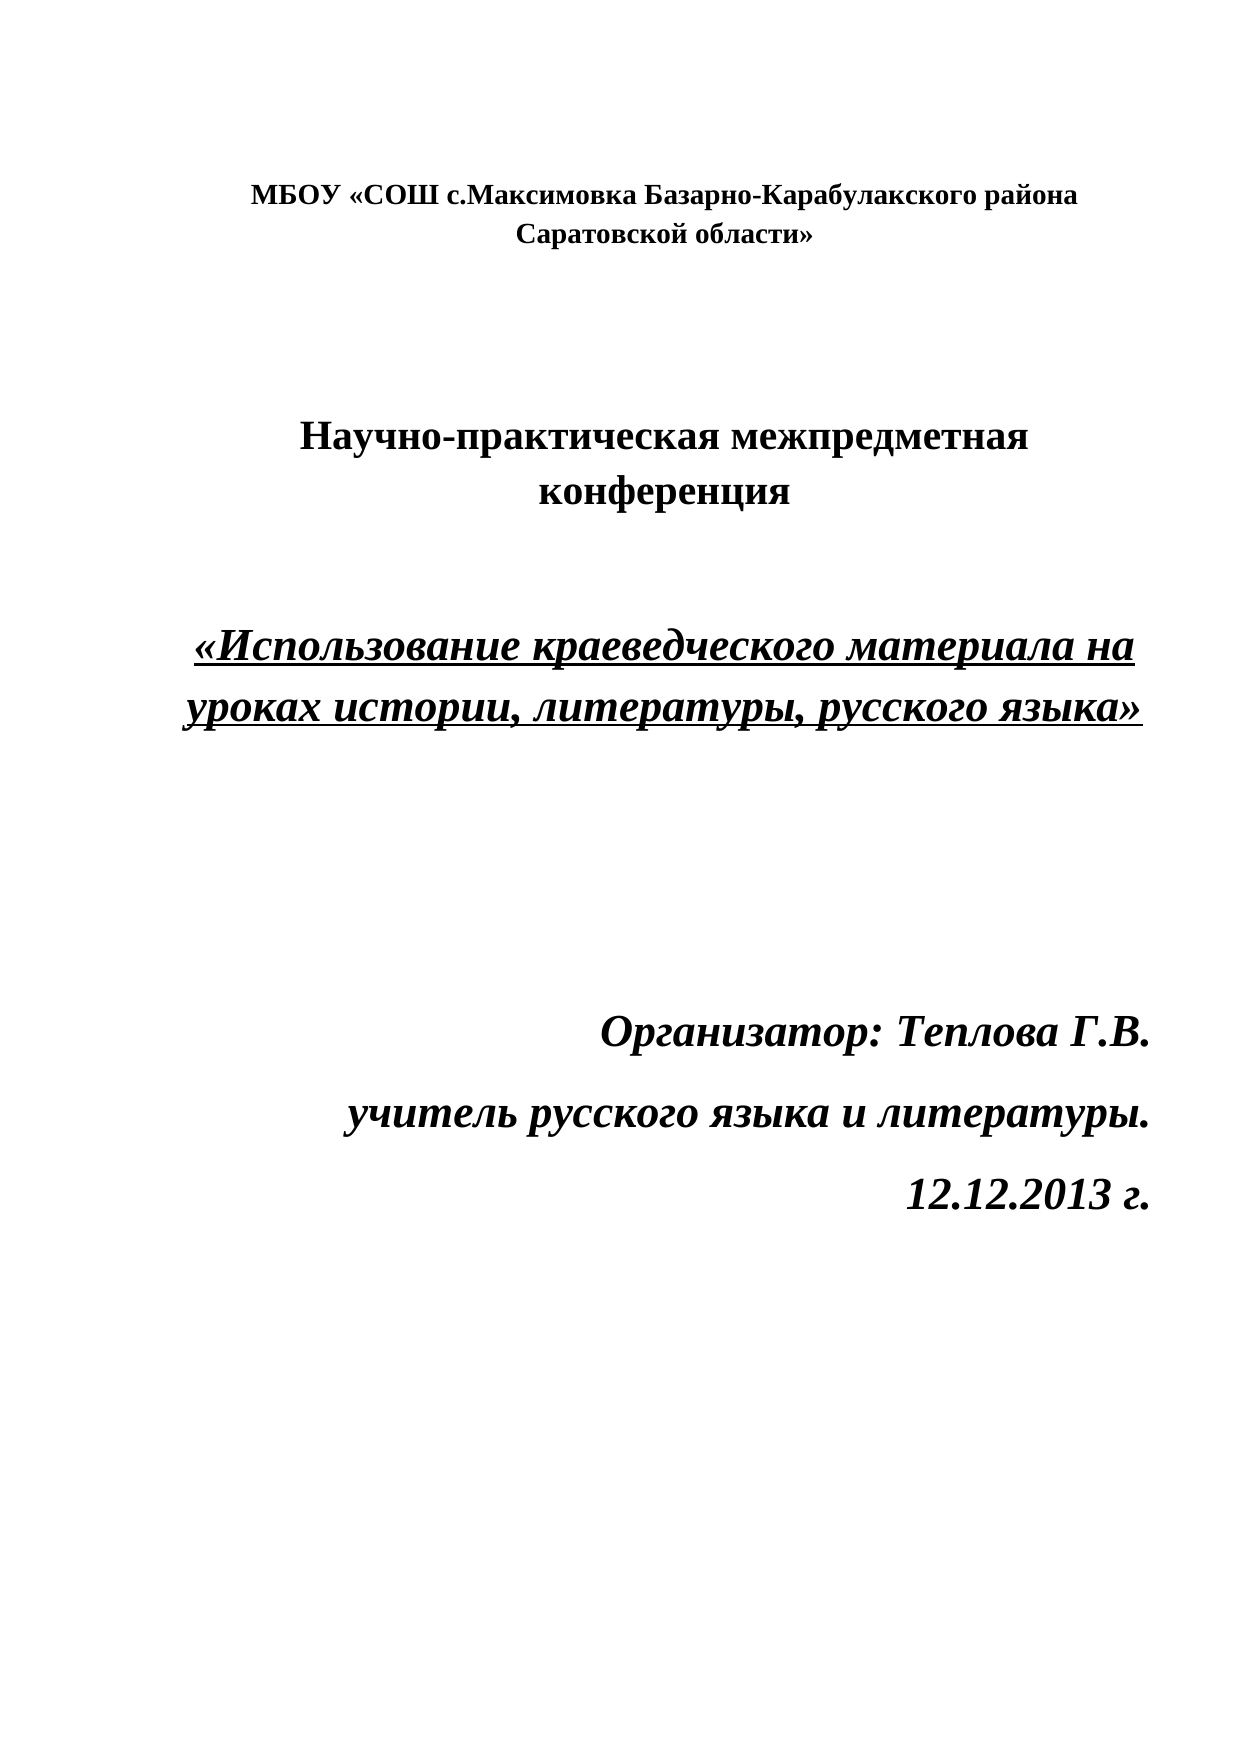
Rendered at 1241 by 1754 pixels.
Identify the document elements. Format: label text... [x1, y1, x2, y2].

text МБОУ «СОШ с.Максимовка Базарно-Карабулакского района Саратовской области» [177, 177, 1152, 249]
text Организатор: Теплова Г.В. [177, 1004, 1152, 1056]
text 12.12.2013 г. [177, 1166, 1152, 1219]
text «Использование краеведческого материала на уроках истории, литературы, русского языка» [177, 618, 1152, 731]
text Научно-практическая межпредметная конференция [177, 411, 1152, 514]
text учитель русского языка и литературы. [177, 1085, 1152, 1138]
